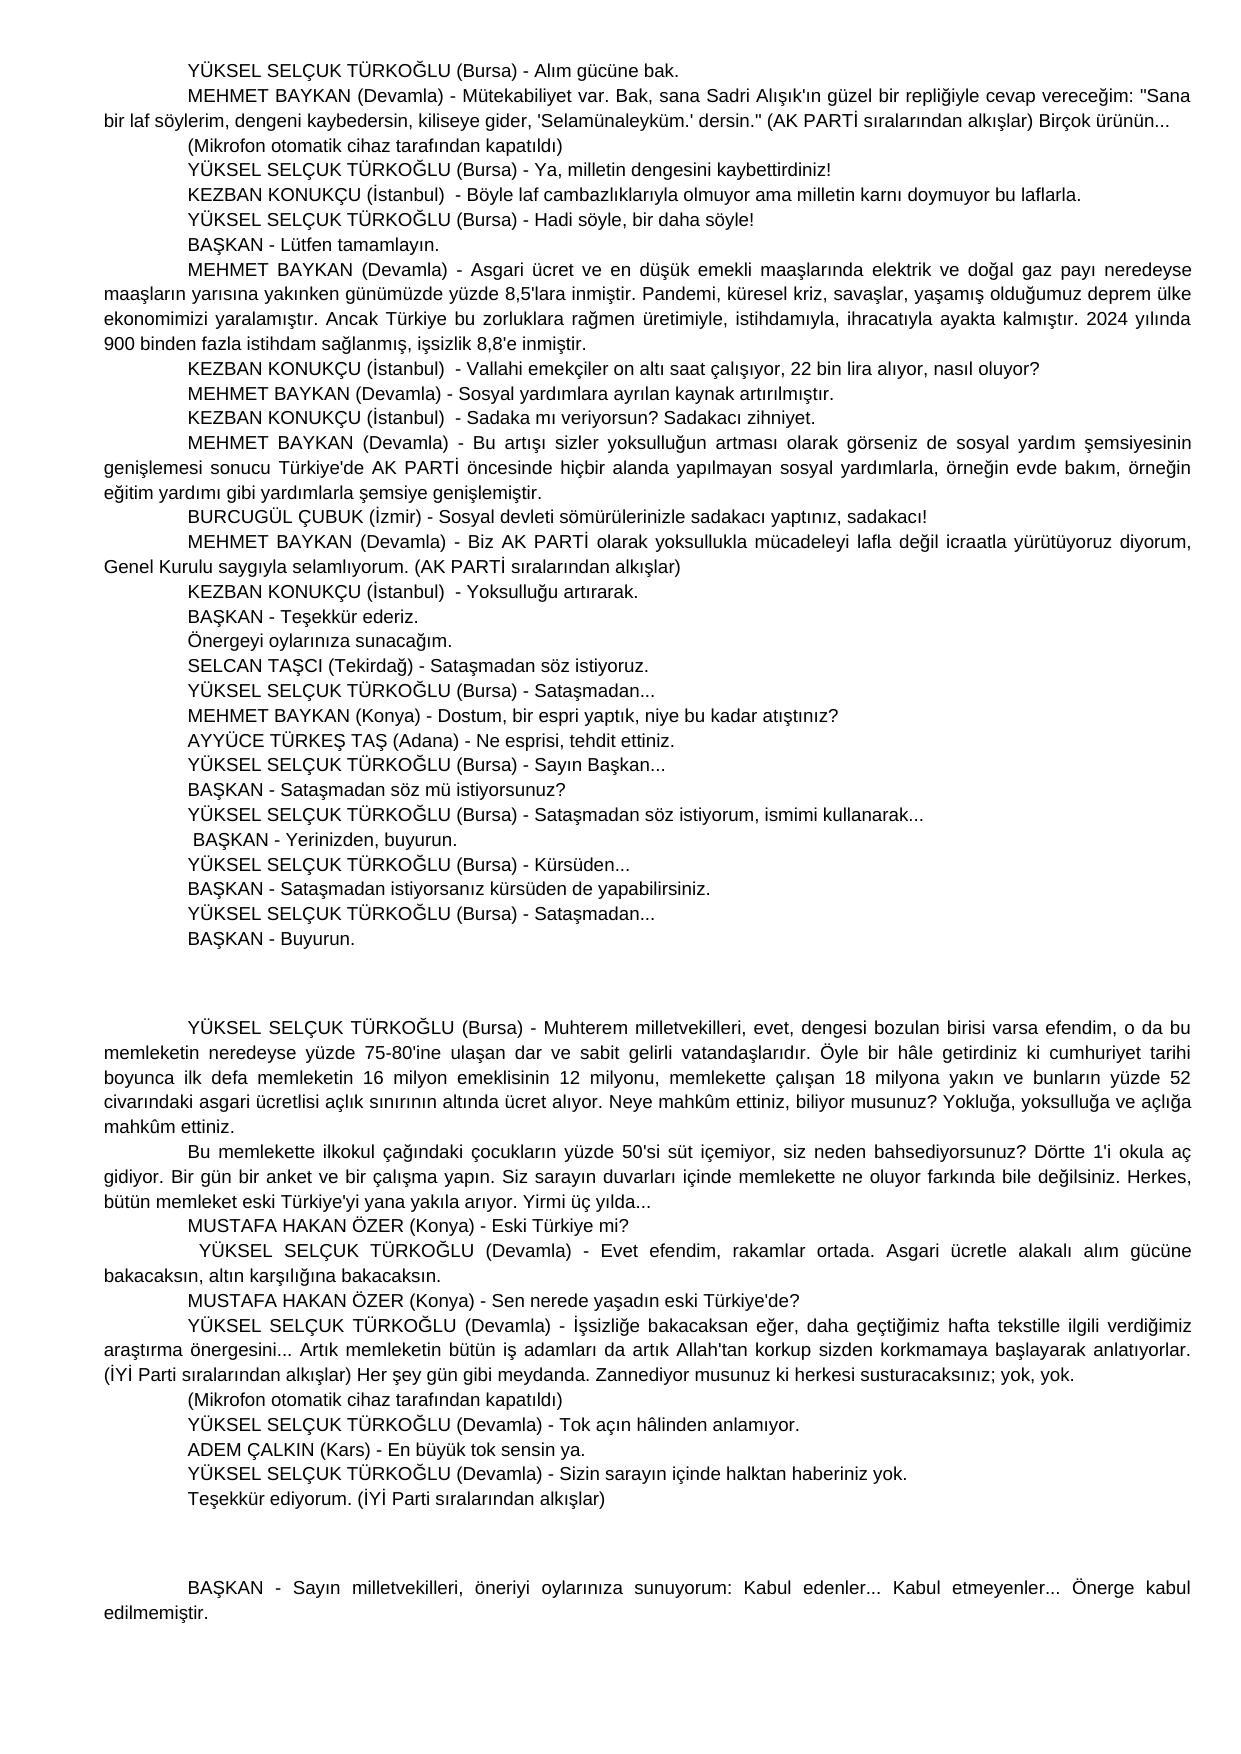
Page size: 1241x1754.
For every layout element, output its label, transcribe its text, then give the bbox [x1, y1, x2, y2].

text MUSTAFA HAKAN ÖZER (Konya) - Eski Türkiye mi? [103, 1215, 1192, 1237]
text KEZBAN KONUKÇU (İstanbul) - Sadaka mı veriyorsun? Sadakacı zihniyet. [103, 407, 1192, 429]
text BAŞKAN - Yerinizden, buyurun. [103, 828, 1192, 850]
text Teşekkür ediyorum. (İYİ Parti sıralarından alkışlar) [103, 1488, 1192, 1509]
text BAŞKAN - Sataşmadan istiyorsanız kürsüden de yapabilirsiniz. [103, 878, 1192, 900]
text MUSTAFA HAKAN ÖZER (Konya) - Sen nerede yaşadın eski Türkiye'de? [103, 1289, 1192, 1311]
text YÜKSEL SELÇUK TÜRKOĞLU (Bursa) - Sataşmadan söz istiyorum, ismimi kullanarak... [103, 804, 1192, 825]
text SELCAN TAŞCI (Tekirdağ) - Sataşmadan söz istiyoruz. [103, 655, 1192, 677]
text KEZBAN KONUKÇU (İstanbul) - Yoksulluğu artırarak. [103, 581, 1192, 602]
text YÜKSEL SELÇUK TÜRKOĞLU (Devamla) - Evet efendim, rakamlar ortada. Asgari ücretle alakalı alım gücüne bakacaksın, altın karşılığına bakacaksın. [103, 1240, 1192, 1286]
text YÜKSEL SELÇUK TÜRKOĞLU (Bursa) - Hadi söyle, bir daha söyle! [103, 209, 1192, 230]
text BAŞKAN - Lütfen tamamlayın. [103, 233, 1192, 255]
text BAŞKAN - Sayın milletvekilleri, öneriyi oylarınıza sunuyorum: Kabul edenler... Kabul etmeyenler... Önerge kabul edilmemiştir. [103, 1577, 1192, 1623]
text BURCUGÜL ÇUBUK (İzmir) - Sosyal devleti sömürülerinizle sadakacı yaptınız, sadakacı! [103, 506, 1192, 528]
text (Mikrofon otomatik cihaz tarafından kapatıldı) [103, 1389, 1192, 1410]
text MEHMET BAYKAN (Devamla) - Asgari ücret ve en düşük emekli maaşlarında elektrik ve doğal gaz payı neredeyse maaşların yarısına yakınken günümüzde yüzde 8,5'lara inmiştir. Pandemi, küresel kriz, savaşlar, yaşamış olduğumuz deprem ülke ekonomimizi yaralamıştır. Ancak Türkiye bu zorluklara rağmen üretimiyle, istihdamıyla, ihracatıyla ayakta kalmıştır. 2024 yılında 900 binden fazla istihdam sağlanmış, işsizlik 8,8'e inmiştir. [103, 258, 1192, 354]
text YÜKSEL SELÇUK TÜRKOĞLU (Bursa) - Alım gücüne bak. [103, 60, 1192, 82]
text KEZBAN KONUKÇU (İstanbul) - Böyle laf cambazlıklarıyla olmuyor ama milletin karnı doymuyor bu laflarla. [103, 184, 1192, 206]
text KEZBAN KONUKÇU (İstanbul) - Vallahi emekçiler on altı saat çalışıyor, 22 bin lira alıyor, nasıl oluyor? [103, 357, 1192, 379]
text MEHMET BAYKAN (Devamla) - Sosyal yardımlara ayrılan kaynak artırılmıştır. [103, 382, 1192, 404]
text Bu memlekette ilkokul çağındaki çocukların yüzde 50'si süt içemiyor, siz neden bahsediyorsunuz? Dörtte 1'i okula aç gidiyor. Bir gün bir anket ve bir çalışma yapın. Siz sarayın duvarları içinde memlekette ne oluyor farkında bile değilsiniz. Herkes, bütün memleket eski Türkiye'yi yana yakıla arıyor. Yirmi üç yılda... [103, 1141, 1192, 1212]
text YÜKSEL SELÇUK TÜRKOĞLU (Bursa) - Kürsüden... [103, 853, 1192, 875]
text (Mikrofon otomatik cihaz tarafından kapatıldı) [103, 134, 1192, 156]
text AYYÜCE TÜRKEŞ TAŞ (Adana) - Ne esprisi, tehdit ettiniz. [103, 729, 1192, 751]
text MEHMET BAYKAN (Devamla) - Mütekabiliyet var. Bak, sana Sadri Alışık'ın güzel bir repliğiyle cevap vereceğim: "Sana bir laf söylerim, dengeni kaybedersin, kiliseye gider, 'Selamünaleyküm.' dersin." (AK PARTİ sıralarından alkışlar) Birçok ürünün... [103, 85, 1192, 131]
text Önergeyi oylarınıza sunacağım. [103, 630, 1192, 652]
text YÜKSEL SELÇUK TÜRKOĞLU (Devamla) - İşsizliğe bakacaksan eğer, daha geçtiğimiz hafta tekstille ilgili verdiğimiz araştırma önergesini... Artık memleketin bütün iş adamları da artık Allah'tan korkup sizden korkmamaya başlayarak anlatıyorlar. (İYİ Parti sıralarından alkışlar) Her şey gün gibi meydanda. Zannediyor musunuz ki herkesi susturacaksınız; yok, yok. [103, 1314, 1192, 1386]
text BAŞKAN - Sataşmadan söz mü istiyorsunuz? [103, 779, 1192, 801]
text MEHMET BAYKAN (Konya) - Dostum, bir espri yaptık, niye bu kadar atıştınız? [103, 704, 1192, 726]
text YÜKSEL SELÇUK TÜRKOĞLU (Devamla) - Tok açın hâlinden anlamıyor. [103, 1413, 1192, 1435]
text YÜKSEL SELÇUK TÜRKOĞLU (Bursa) - Ya, milletin dengesini kaybettirdiniz! [103, 159, 1192, 181]
text BAŞKAN - Buyurun. [103, 928, 1192, 949]
text YÜKSEL SELÇUK TÜRKOĞLU (Bursa) - Sayın Başkan... [103, 754, 1192, 776]
text MEHMET BAYKAN (Devamla) - Bu artışı sizler yoksulluğun artması olarak görseniz de sosyal yardım şemsiyesinin genişlemesi sonucu Türkiye'de AK PARTİ öncesinde hiçbir alanda yapılmayan sosyal yardımlarla, örneğin evde bakım, örneğin eğitim yardımı gibi yardımlarla şemsiye genişlemiştir. [103, 432, 1192, 503]
text BAŞKAN - Teşekkür ederiz. [103, 605, 1192, 627]
text YÜKSEL SELÇUK TÜRKOĞLU (Bursa) - Sataşmadan... [103, 680, 1192, 701]
text MEHMET BAYKAN (Devamla) - Biz AK PARTİ olarak yoksullukla mücadeleyi lafla değil icraatla yürütüyoruz diyorum, Genel Kurulu saygıyla selamlıyorum. (AK PARTİ sıralarından alkışlar) [103, 531, 1192, 577]
text YÜKSEL SELÇUK TÜRKOĞLU (Bursa) - Sataşmadan... [103, 903, 1192, 924]
text YÜKSEL SELÇUK TÜRKOĞLU (Devamla) - Sizin sarayın içinde halktan haberiniz yok. [103, 1463, 1192, 1485]
text YÜKSEL SELÇUK TÜRKOĞLU (Bursa) - Muhterem milletvekilleri, evet, dengesi bozulan birisi varsa efendim, o da bu memleketin neredeyse yüzde 75-80'ine ulaşan dar ve sabit gelirli vatandaşlarıdır. Öyle bir hâle getirdiniz ki cumhuriyet tarihi boyunca ilk defa memleketin 16 milyon emeklisinin 12 milyonu, memlekette çalışan 18 milyona yakın ve bunların yüzde 52 civarındaki asgari ücretlisi açlık sınırının altında ücret alıyor. Neye mahkûm ettiniz, biliyor musunuz? Yokluğa, yoksulluğa ve açlığa mahkûm ettiniz. [103, 1017, 1192, 1138]
text ADEM ÇALKIN (Kars) - En büyük tok sensin ya. [103, 1438, 1192, 1460]
